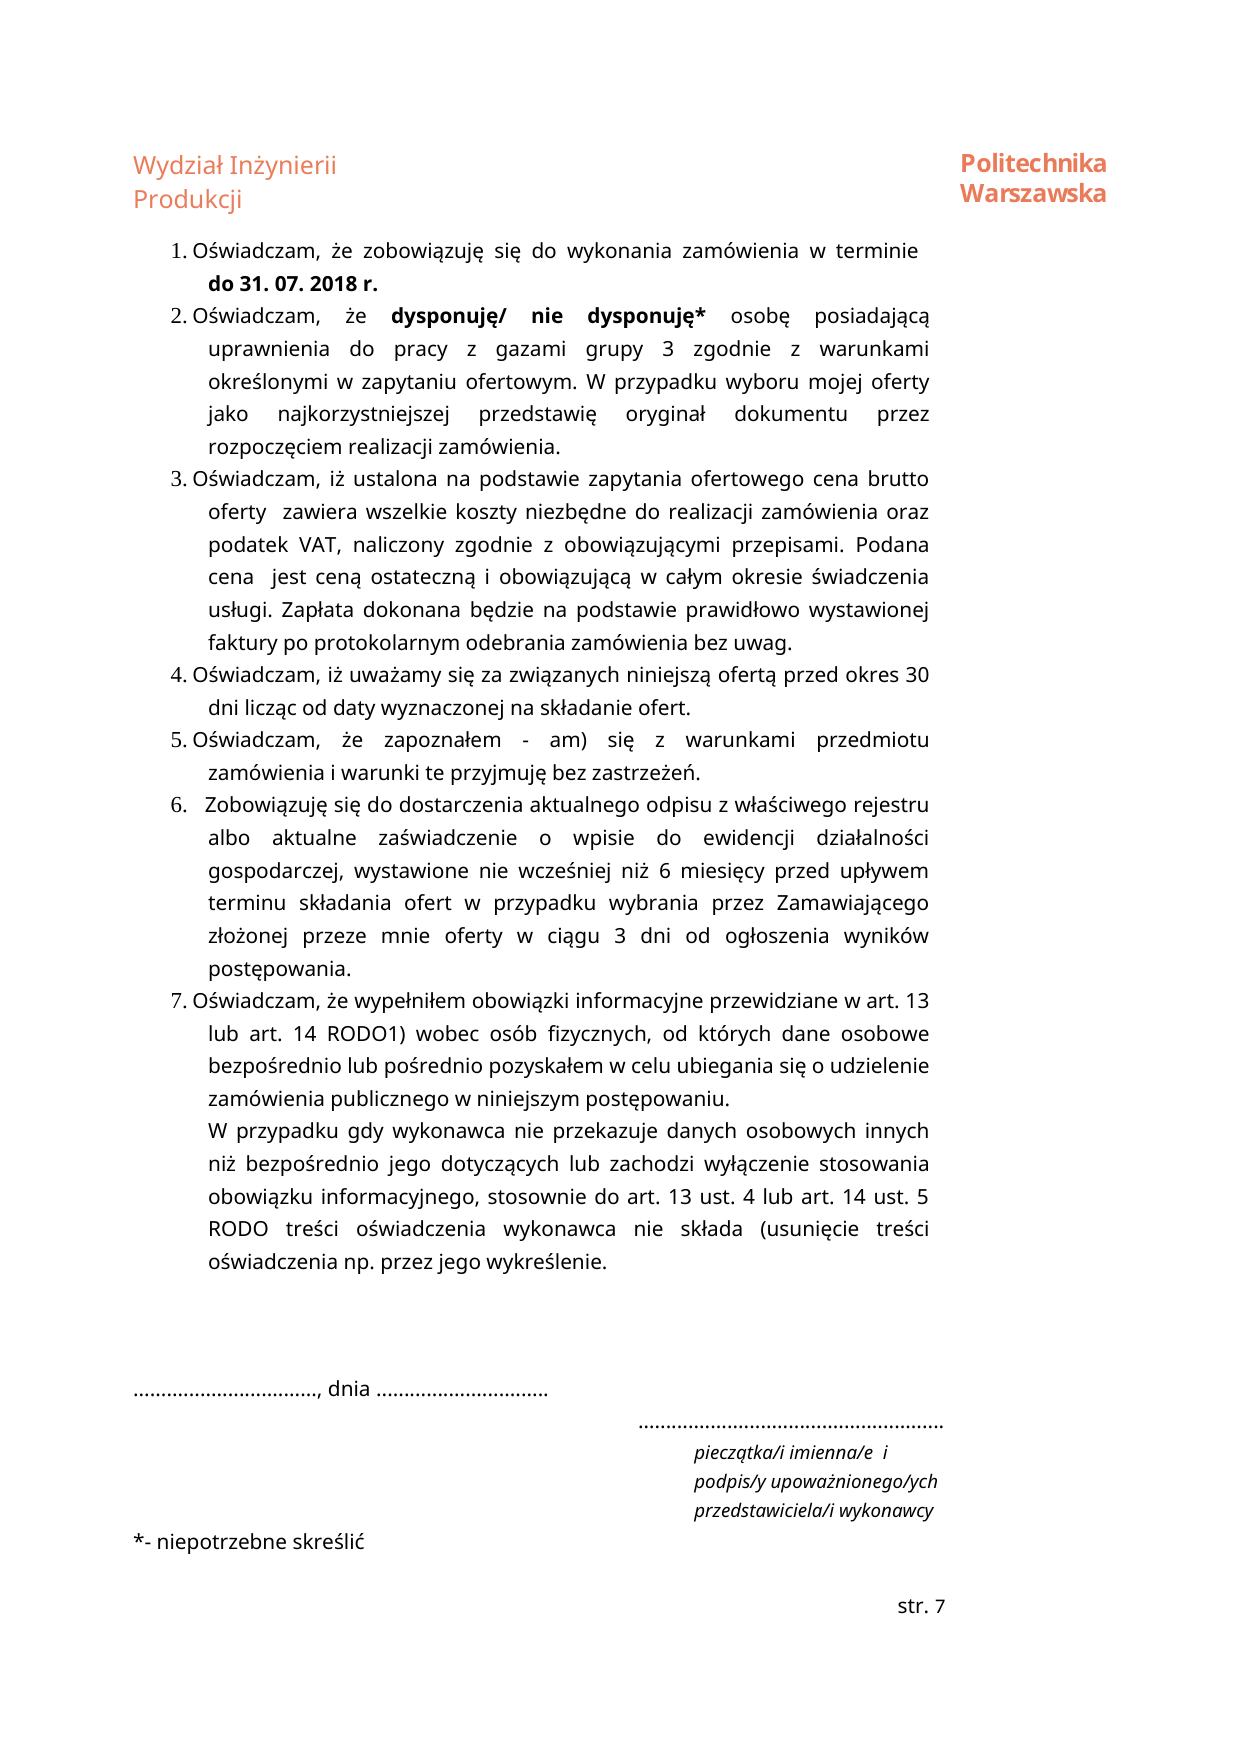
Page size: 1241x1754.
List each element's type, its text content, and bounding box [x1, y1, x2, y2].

text *- niepotrzebne skreślić [133, 1527, 945, 1556]
text pieczątka/i imienna/e i [620, 1439, 945, 1465]
text przedstawiciela/i wykonawcy [694, 1498, 945, 1523]
text ................................., dnia ............................... [133, 1374, 945, 1402]
list Oświadczam, że wypełniłem obowiązki informacyjne przewidziane w art. 13 lub art. 14 RODO1) wobec osób fizycznych, od których dane osobowe bezpośrednio lub pośrednio pozyskałem w celu ubiegania się o udzielenie zamówienia publicznego w niniejszym postępowaniu. [170, 986, 930, 1112]
list W przypadku gdy wykonawca nie przekazuje danych osobowych innych niż bezpośrednio jego dotyczących lub zachodzi wyłączenie stosowania obowiązku informacyjnego, stosownie do art. 13 ust. 4 lub art. 14 ust. 5 RODO treści oświadczenia wykonawca nie składa (usunięcie treści oświadczenia np. przez jego wykreślenie. [208, 1117, 930, 1276]
list Oświadczam, iż ustalona na podstawie zapytania ofertowego cena brutto oferty zawiera wszelkie koszty niezbędne do realizacji zamówienia oraz podatek VAT, naliczony zgodnie z obowiązującymi przepisami. Podana cena jest ceną ostateczną i obowiązującą w całym okresie świadczenia usługi. Zapłata dokonana będzie na podstawie prawidłowo wystawionej faktury po protokolarnym odebrania zamówienia bez uwag. [170, 464, 930, 656]
list Zobowiązuję się do dostarczenia aktualnego odpisu z właściwego rejestru albo aktualne zaświadczenie o wpisie do ewidencji działalności gospodarczej, wystawione nie wcześniej niż 6 miesięcy przed upływem terminu składania ofert w przypadku wybrania przez Zamawiającego złożonej przeze mnie oferty w ciągu 3 dni od ogłoszenia wyników postępowania. [170, 791, 930, 982]
list Oświadczam, że zapoznałem - am) się z warunkami przedmiotu zamówienia i warunki te przyjmuję bez zastrzeżeń. [170, 725, 930, 786]
list Oświadczam, że zobowiązuję się do wykonania zamówienia w terminie do 31. 07. 2018 r. [170, 236, 930, 297]
text podpis/y upoważnionego/ych [694, 1468, 945, 1494]
list Oświadczam, iż uważamy się za związanych niniejszą ofertą przed okres 30 dni licząc od daty wyznaczonej na składanie ofert. [170, 660, 930, 721]
list Oświadczam, że dysponuję/ nie dysponuję* osobę posiadającą uprawnienia do pracy z gazami grupy 3 zgodnie z warunkami określonymi w zapytaniu ofertowym. W przypadku wyboru mojej oferty jako najkorzystniejszej przedstawię oryginał dokumentu przez rozpoczęciem realizacji zamówienia. [170, 302, 930, 460]
text ….................................................... [133, 1407, 945, 1435]
